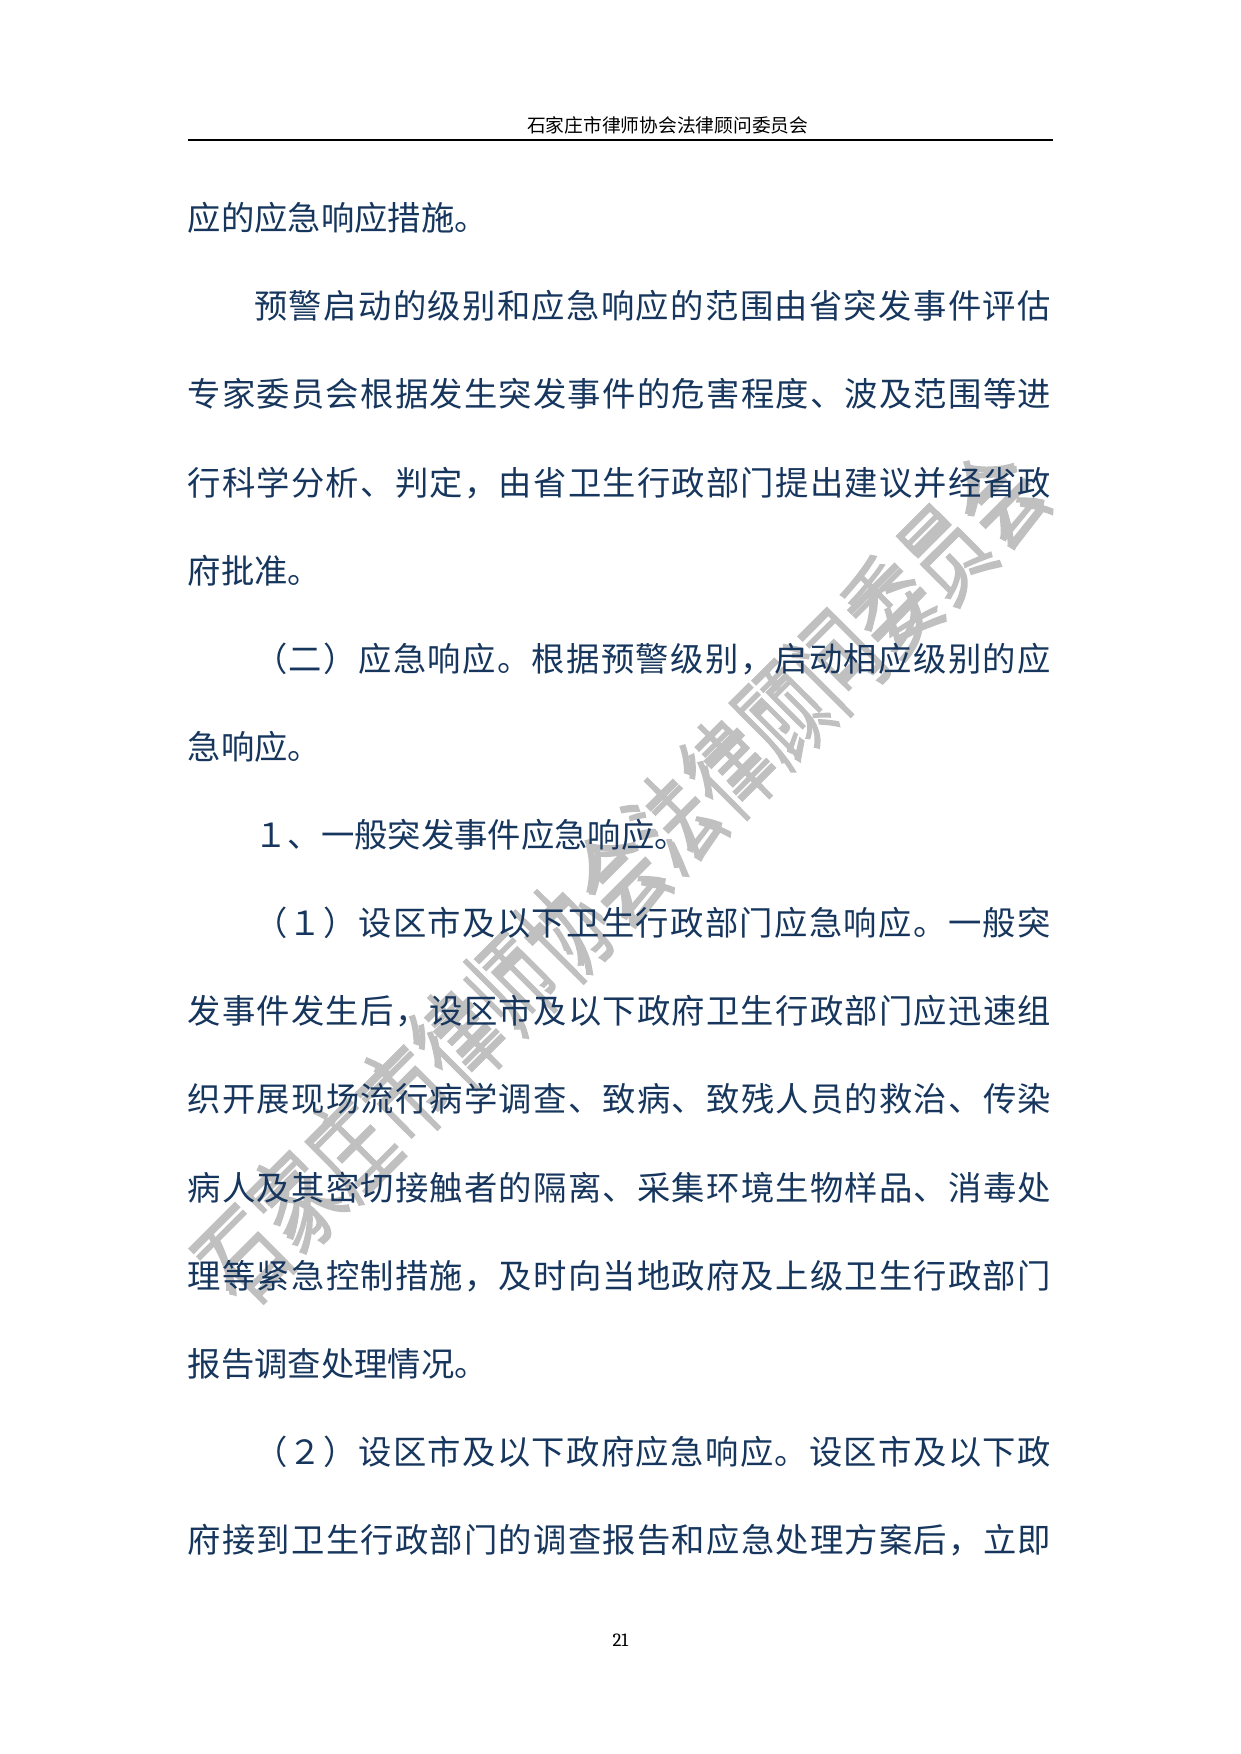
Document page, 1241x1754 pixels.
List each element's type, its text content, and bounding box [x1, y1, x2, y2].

text １、一般突发事件应急响应。 [187, 789, 1053, 877]
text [187, 1406, 1053, 1582]
text （１）设区市及以下卫生行政部门应急响应。一般突发事件发生后，设区市及以下政府卫生行政部门应迅速组织开展现场流行病学调查、致病、致残人员的救治、传染病人及其密切接触者的隔离、采集环境生物样品、消毒处理等紧急控制措施，及时向当地政府及上级卫生行政部门报告调查处理情况。 [187, 877, 1053, 1406]
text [187, 172, 1053, 260]
text （二）应急响应。根据预警级别，启动相应级别的应急响应。 [187, 613, 1053, 789]
text 预警启动的级别和应急响应的范围由省突发事件评估专家委员会根据发生突发事件的危害程度、波及范围等进行科学分析、判定，由省卫生行政部门提出建议并经省政府批准。 [187, 260, 1053, 613]
